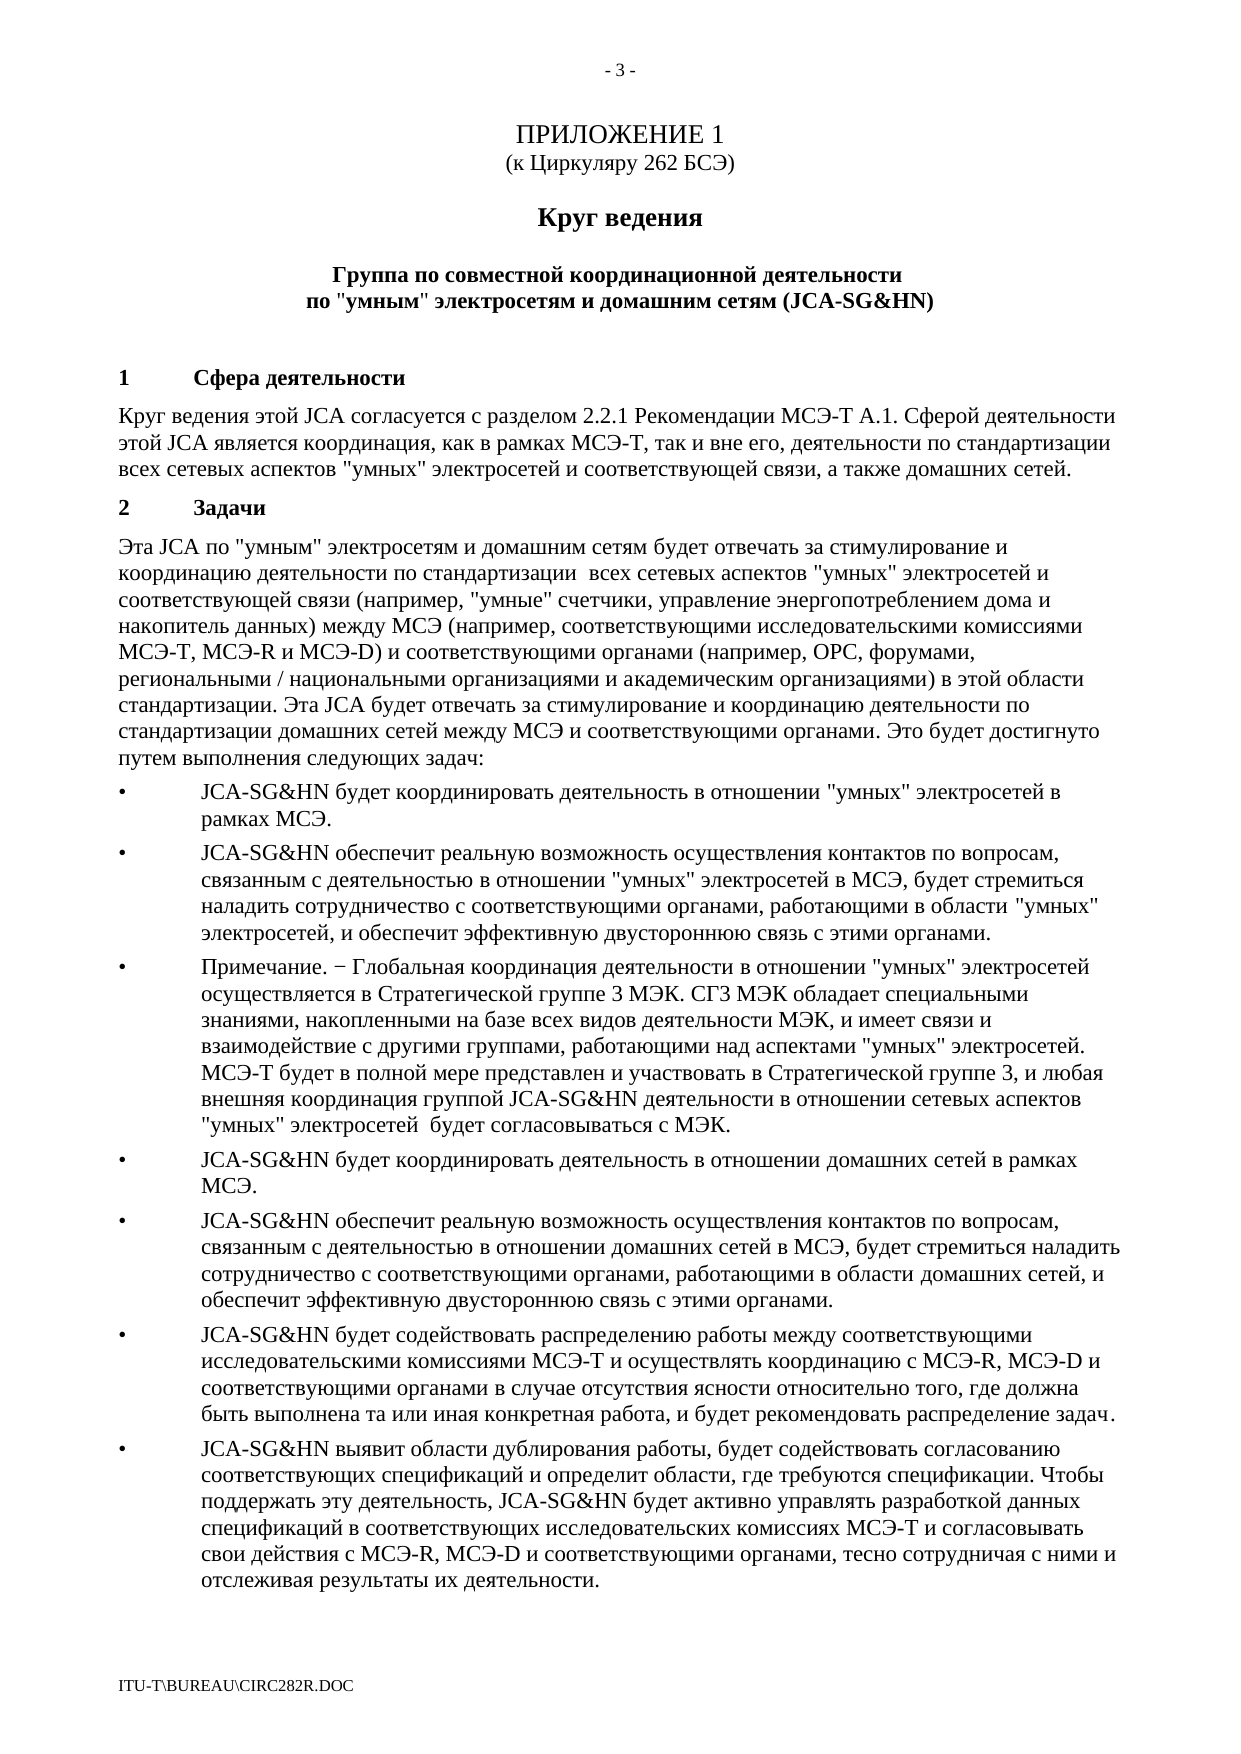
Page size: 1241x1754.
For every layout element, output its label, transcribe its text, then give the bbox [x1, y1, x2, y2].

text Группа по совместной координационной деятельности по "умным" электросетям и домашним сетям (JCA-SG&HN) [118, 261, 1122, 314]
text ПРИЛОЖЕНИЕ 1 (к Циркуляру 262 БСЭ) [118, 118, 1122, 176]
text • JCA-SG&HN будет координировать деятельность в отношении "умных" электросетей в рамках МСЭ. [118, 778, 1122, 831]
text • JCA-SG&HN выявит области дублирования работы, будет содействовать согласованию соответствующих спецификаций и определит области, где требуются спецификации. Чтобы поддержать эту деятельность, JCA-SG&HN будет активно управлять разработкой данных спецификаций в соответствующих исследовательских комиссиях МСЭ-T и согласовывать свои действия с МСЭ-R, МСЭ-D и соответствующими органами, тесно сотрудничая с ними и отслеживая результаты их деятельности. [118, 1434, 1122, 1593]
text 2 Задачи [118, 494, 1122, 520]
text Круг ведения этой JCA согласуется с разделом 2.2.1 Рекомендации МСЭ-Т A.1. Сферой деятельности этой JCA является координация, как в рамках МСЭ-Т, так и вне его, деятельности по стандартизации всех сетевых аспектов "умных" электросетей и соответствующей связи, а также домашних сетей. [118, 402, 1122, 482]
text • JCA-SG&HN обеспечит реальную возможность осуществления контактов по вопросам, связанным с деятельностью в отношении "умных" электросетей в МСЭ, будет стремиться наладить сотрудничество с соответствующими органами, работающими в области "умных" электросетей, и обеспечит эффективную двустороннюю связь с этими органами. [118, 839, 1122, 945]
text Эта JCA по "умным" электросетям и домашним сетям будет отвечать за стимулирование и координацию деятельности по стандартизации всех сетевых аспектов "умных" электросетей и соответствующей связи (например, "умные" счетчики, управление энергопотреблением дома и накопитель данных) между МСЭ (например, соответствующими исследовательскими комиссиями МСЭ-T, МСЭ-R и МСЭ-D) и соответствующими органами (например, ОРС, форумами, региональными / национальными организациями и академическим организациями) в этой области стандартизации. Эта JCA будет отвечать за стимулирование и координацию деятельности по стандартизации домашних сетей между МСЭ и соответствующими органами. Это будет достигнуто путем выполнения следующих задач: [118, 533, 1122, 770]
text • JCA-SG&HN будет содействовать распределению работы между соответствующими исследовательскими комиссиями МСЭ-T и осуществлять координацию с МСЭ-R, МСЭ-D и соответствующими органами в случае отсутствия ясности относительно того, где должна быть выполнена та или иная конкретная работа, и будет рекомендовать распределение задач. [118, 1321, 1122, 1426]
text • JCA-SG&HN обеспечит реальную возможность осуществления контактов по вопросам, связанным с деятельностью в отношении домашних сетей в МСЭ, будет стремиться наладить сотрудничество с соответствующими органами, работающими в области домашних сетей, и обеспечит эффективную двустороннюю связь с этими органами. [118, 1207, 1122, 1312]
text 1 Сфера деятельности [118, 364, 1122, 390]
text • JCA-SG&HN будет координировать деятельность в отношении домашних сетей в рамках МСЭ. [118, 1146, 1122, 1199]
text • Примечание. − Глобальная координация деятельности в отношении "умных" электросетей осуществляется в Стратегической группе 3 МЭК. СГ3 МЭК обладает специальными знаниями, накопленными на базе всех видов деятельности МЭК, и имеет связи и взаимодействие с другими группами, работающими над аспектами "умных" электросетей. МСЭ-T будет в полной мере представлен и участвовать в Стратегической группе 3, и любая внешняя координация группой JCA-SG&HN деятельности в отношении сетевых аспектов "умных" электросетей будет согласовываться с МЭК. [118, 953, 1122, 1138]
title Круг ведения [118, 201, 1122, 232]
